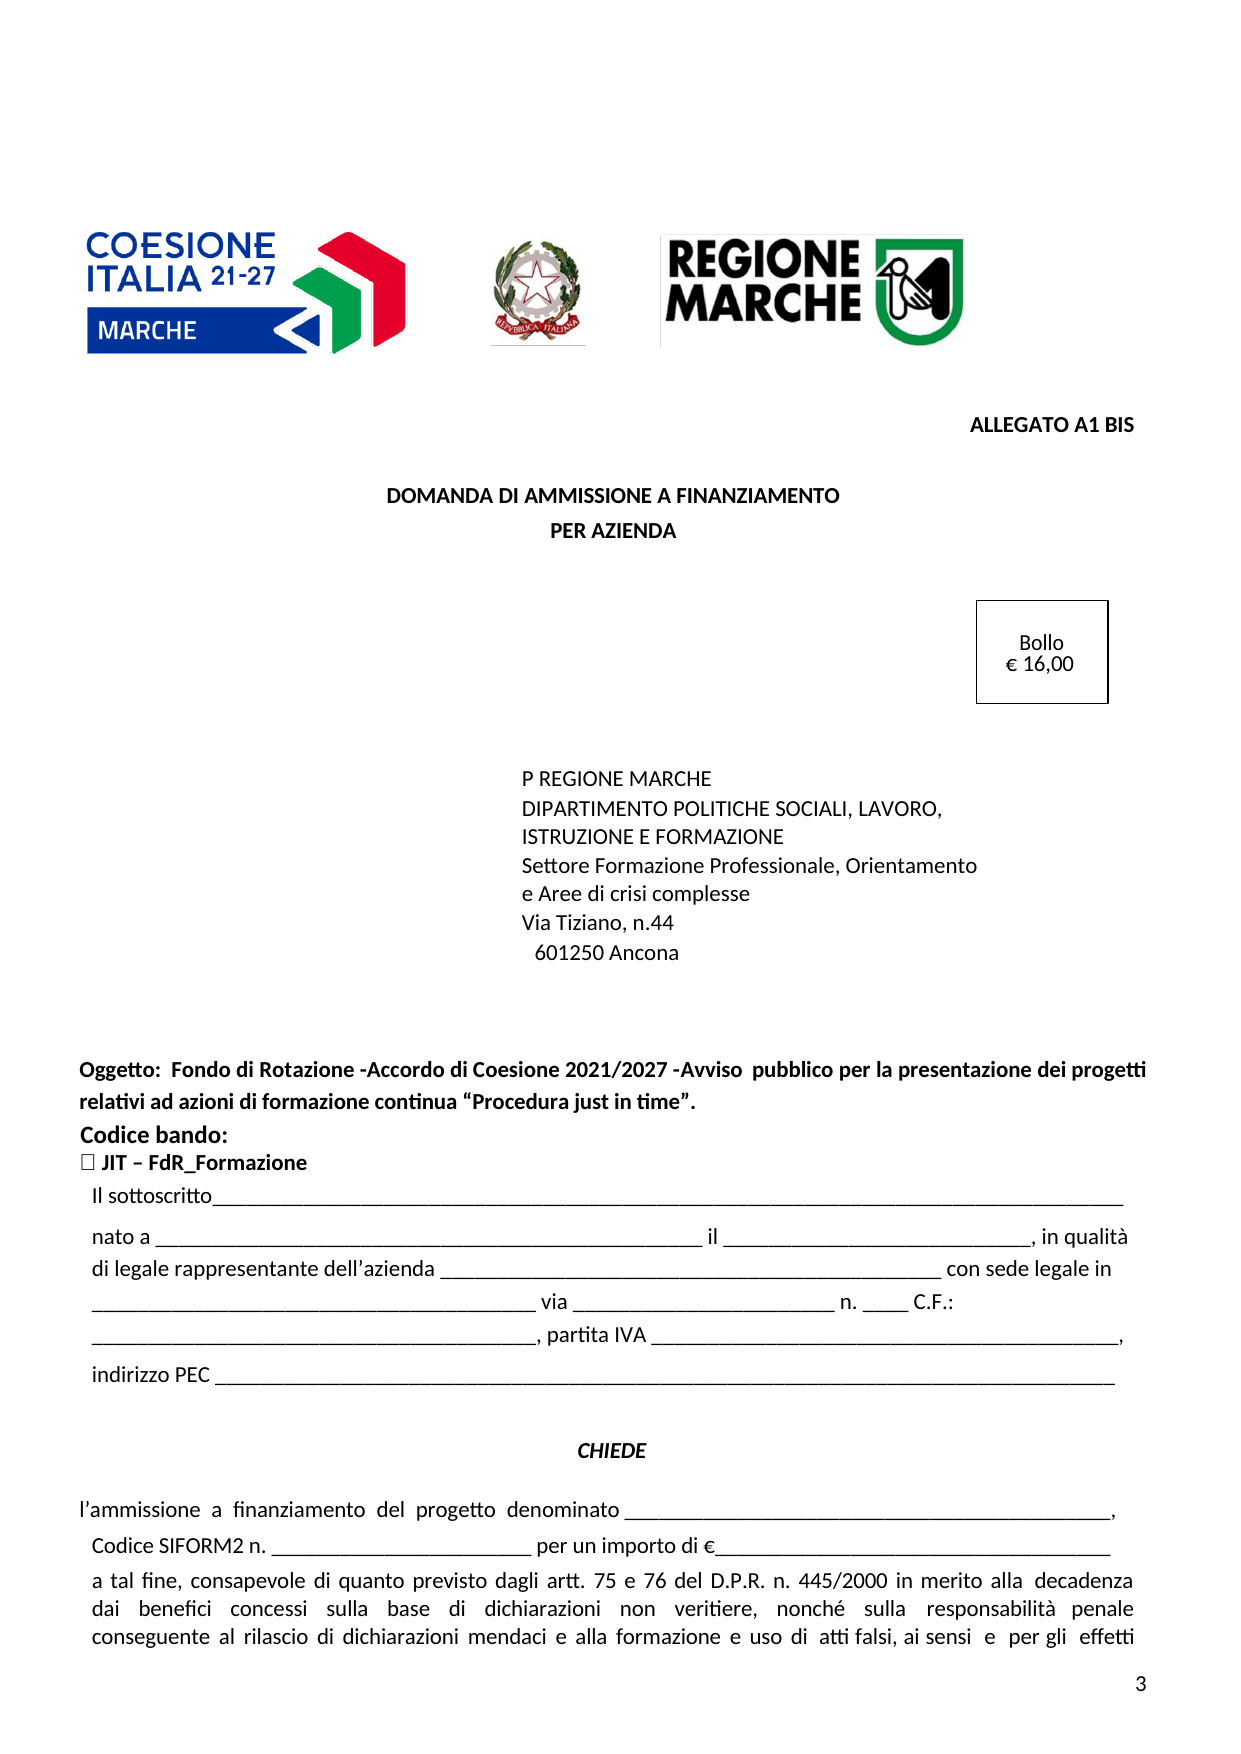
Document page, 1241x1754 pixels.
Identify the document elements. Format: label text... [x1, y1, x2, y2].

text € 16,00 [79, 654, 1074, 676]
text Codice bando: [80, 1119, 1146, 1150]
text JIT – FdR_Formazione [79, 1153, 1146, 1174]
text indirizzo PEC _______________________________________________________________________________ [92, 1360, 1146, 1388]
subtitle PER AZIENDA [369, 516, 857, 544]
subtitle ALLEGATO A1 BIS [79, 410, 1134, 438]
text Settore Formazione Professionale, Orientamento [522, 851, 1146, 879]
text e Aree di crisi complesse [522, 879, 1113, 907]
text Bollo [79, 633, 1064, 654]
text P REGIONE MARCHE [522, 764, 1057, 792]
subtitle CHIEDE [368, 1436, 857, 1464]
text l’ammissione a finanziamento del progetto denominato ___________________________________________, [79, 1495, 1146, 1523]
text ISTRUZIONE E FORMAZIONE [522, 822, 1146, 850]
text 601250 Ancona [79, 938, 1134, 966]
text Codice SIFORM2 n. _______________________ per un importo di €___________________________________ [92, 1531, 1146, 1559]
text Il sottoscritto________________________________________________________________________________ [92, 1182, 1146, 1209]
subtitle DOMANDA DI AMMISSIONE A FINANZIAMENTO [369, 481, 857, 509]
text DIPARTIMENTO POLITICHE SOCIALI, LAVORO, [522, 794, 1146, 822]
picture [79, 219, 968, 363]
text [92, 1566, 1135, 1650]
text nato a ________________________________________________ il ___________________________, in qualità di legale rappresentante dell’azienda ____________________________________________ con sede legale in _______________________________________ via _______________________ n. ____ C.F.: _______________________________________, partita IVA _________________________________________, [92, 1222, 1146, 1348]
text Via Tiziano, n.44 [522, 908, 1036, 937]
subtitle Oggetto: Fondo di Rotazione -Accordo di Coesione 2021/2027 -Avviso pubblico per la presentazione dei progetti relativi ad azioni di formazione continua “Procedura just in time”. [79, 1055, 1146, 1115]
